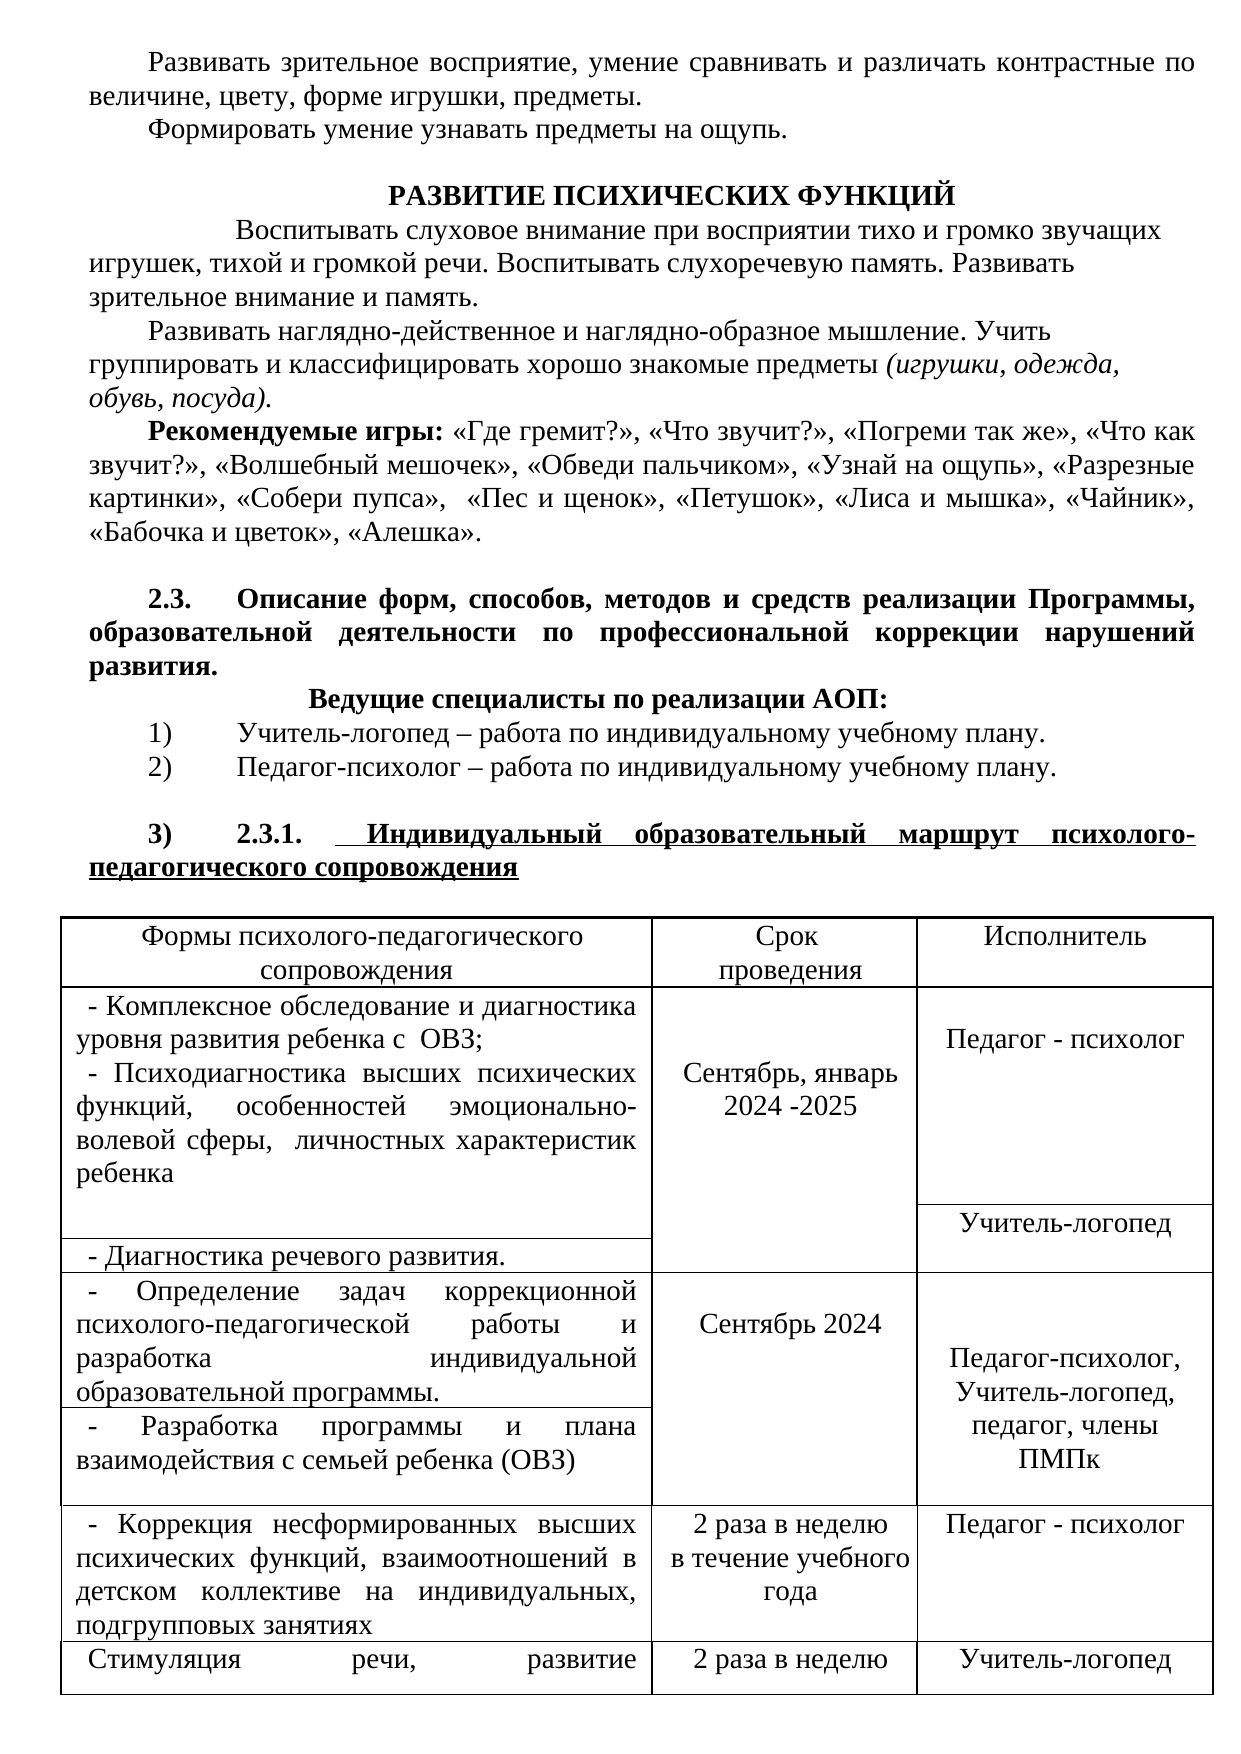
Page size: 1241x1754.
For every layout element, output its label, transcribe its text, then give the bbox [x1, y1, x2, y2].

table_cell - Определение задач коррекционной психолого-педагогической работы и разработка индивидуальной образовательной программы. [62, 1273, 651, 1407]
list Формировать умение узнавать предметы на ощупь. [89, 111, 1196, 145]
table_cell - Коррекция несформированных высших психических функций, взаимоотношений в детском коллективе на индивидуальных, подгрупповых занятиях [62, 1506, 651, 1641]
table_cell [653, 1642, 916, 1694]
table_header Формы психолого-педагогического сопровождения [62, 919, 651, 986]
list Учитель-логопед – работа по индивидуальному учебному плану. [89, 715, 1196, 749]
table_cell Педагог - психолог [918, 1506, 1212, 1641]
table_cell - Комплексное обследование и диагностика уровня развития ребенка с ОВЗ; - Психодиагностика высших психических функций, особенностей эмоционально-волевой сферы, личностных характеристик ребенка [62, 988, 651, 1237]
table_cell Учитель-логопед [918, 1205, 1212, 1272]
list РАЗВИТИЕ ПСИХИЧЕСКИХ ФУНКЦИЙ [89, 178, 1196, 212]
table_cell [652, 1506, 917, 1641]
text Ведущие специалисты по реализации АОП: [89, 682, 1196, 715]
table_cell - Диагностика речевого развития. [62, 1239, 651, 1272]
list Развивать зрительное восприятие, умение сравнивать и различать контрастные по величине, цвету, форме игрушки, предметы. [89, 44, 1196, 111]
list Развивать наглядно-действенное и наглядно-образное мышление. Учить группировать и классифицировать хорошо знакомые предметы (игрушки, одежда, обувь, посуда). [89, 313, 1196, 413]
table_cell Сентябрь, январь 2024 -2025 [653, 988, 916, 1272]
text 2.3. Описание форм, способов, методов и средств реализации Программы, образовательной деятельности по профессиональной коррекции нарушений развития. [89, 581, 1196, 682]
table_cell Педагог-психолог, Учитель-логопед, педагог, члены ПМПк [918, 1273, 1212, 1505]
table_header Исполнитель [918, 919, 1212, 986]
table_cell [62, 1642, 651, 1694]
table_cell Учитель-логопед [918, 1642, 1212, 1694]
list 2.3.1. Индивидуальный образовательный маршрут психолого-педагогического сопровождения [89, 816, 1196, 883]
table_cell Педагог - психолог [918, 988, 1212, 1204]
table_cell - Разработка программы и плана взаимодействия с семьей ребенка (ОВЗ) [62, 1408, 651, 1505]
list Рекомендуемые игры: «Где гремит?», «Что звучит?», «Погреми так же», «Что как звучит?», «Волшебный мешочек», «Обведи пальчиком», «Узнай на ощупь», «Разрезные картинки», «Собери пупса», «Пес и щенок», «Петушок», «Лиса и мышка», «Чайник», «Бабочка и цветок», «Алешка». [89, 413, 1196, 547]
table_header Срок проведения [653, 919, 916, 986]
list Педагог-психолог – работа по индивидуальному учебному плану. [89, 749, 1196, 782]
list Воспитывать слуховое внимание при восприятии тихо и громко звучащих игрушек, тихой и громкой речи. Воспитывать слухоречевую память. Развивать зрительное внимание и память. [89, 212, 1196, 313]
table_cell Сентябрь 2024 [653, 1273, 916, 1505]
